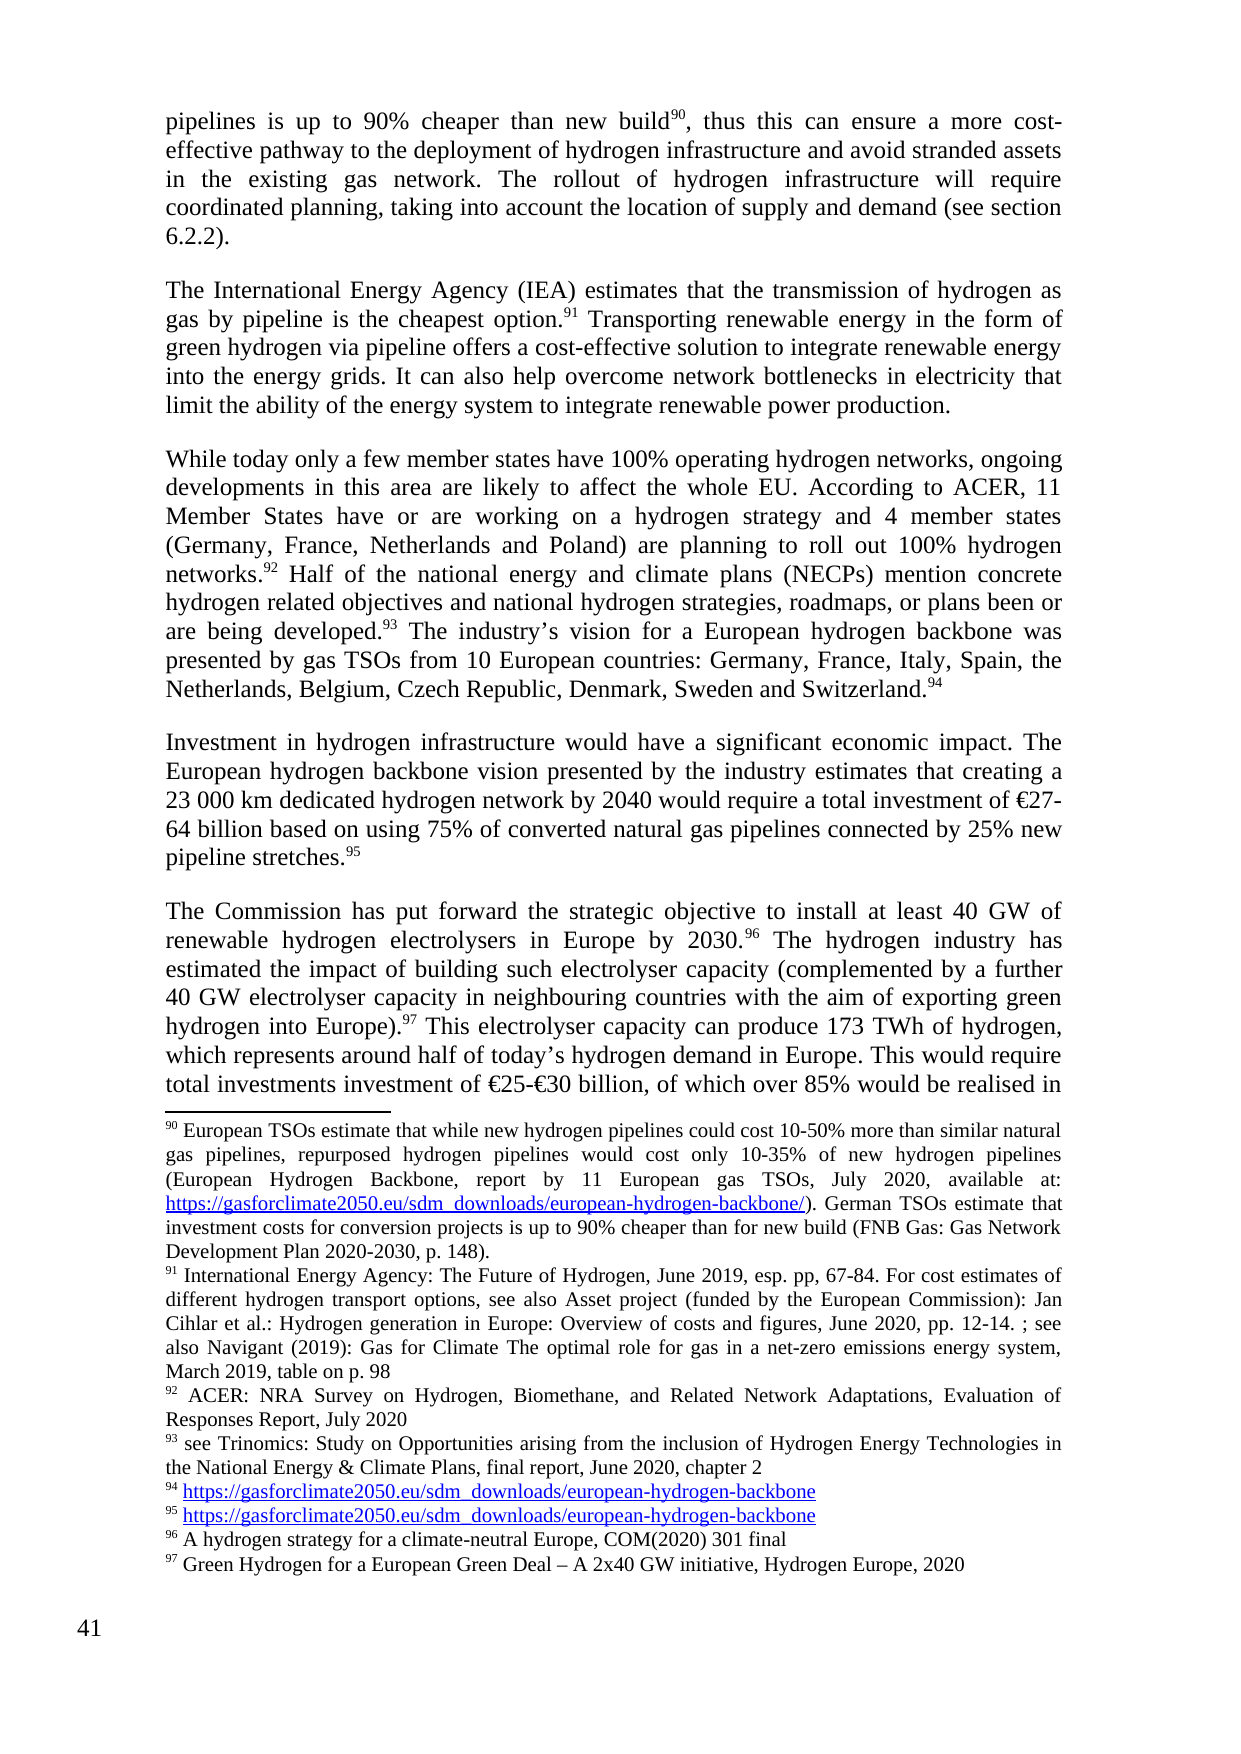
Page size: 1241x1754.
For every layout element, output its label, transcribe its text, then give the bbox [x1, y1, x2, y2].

text Investment in hydrogen infrastructure would have a significant economic impact. The European hydrogen backbone vision presented by the industry estimates that creating a 23 000 km dedicated hydrogen network by 2040 would require a total investment of €27-64 billion based on using 75% of converted natural gas pipelines connected by 25% new pipeline stretches. [165, 727, 1063, 871]
text While today only a few member states have 100% operating hydrogen networks, ongoing developments in this area are likely to affect the whole EU. According to ACER, 11 Member States have or are working on a hydrogen strategy and 4 member states (Germany, France, Netherlands and Poland) are planning to roll out 100% hydrogen networks. Half of the national energy and climate plans (NECPs) mention concrete hydrogen related objectives and national hydrogen strategies, roadmaps, or plans been or are being developed. The industry’s vision for a European hydrogen backbone was presented by gas TSOs from 10 European countries: Germany, France, Italy, Spain, the Netherlands, Belgium, Czech Republic, Denmark, Sweden and Switzerland. [165, 444, 1063, 702]
text Future hydrogen networks are expected to consist to a great extent of infrastructure converted to hydrogen from existing natural gas assets, however new production and consumption centres for hydrogen may also require the construction of new assets specifically for hydrogen. It is therefore important to include both of those categories into the TEN-E. The conversion of existing natural gas assets into dedicated hydrogen pipelines is up to 90% cheaper than new build, thus this can ensure a more cost-effective pathway to the deployment of hydrogen infrastructure and avoid stranded assets in the existing gas network. The rollout of hydrogen infrastructure will require coordinated planning, taking into account the location of supply and demand (see section 6.2.2). [165, 106, 1063, 250]
text The Commission has put forward the strategic objective to install at least 40 GW of renewable hydrogen electrolysers in Europe by 2030. The hydrogen industry has estimated the impact of building such electrolyser capacity (complemented by a further 40 GW electrolyser capacity in neighbouring countries with the aim of exporting green hydrogen into Europe). This electrolyser capacity can produce 173 TWh of hydrogen, which represents around half of today’s hydrogen demand in Europe. This would require total investments investment of €25-€30 billion, of which over 85% would be realised in the 2025-2030 timeframe and would create between 140,000 and 170,000 jobs for manufacturing and maintenance of 2x40 GW electrolyser capacity up to 2030. [165, 896, 1063, 1097]
text The International Energy Agency (IEA) estimates that the transmission of hydrogen as gas by pipeline is the cheapest option. Transporting renewable energy in the form of green hydrogen via pipeline offers a cost-effective solution to integrate renewable energy into the energy grids. It can also help overcome network bottlenecks in electricity that limit the ability of the energy system to integrate renewable power production. [165, 275, 1063, 419]
